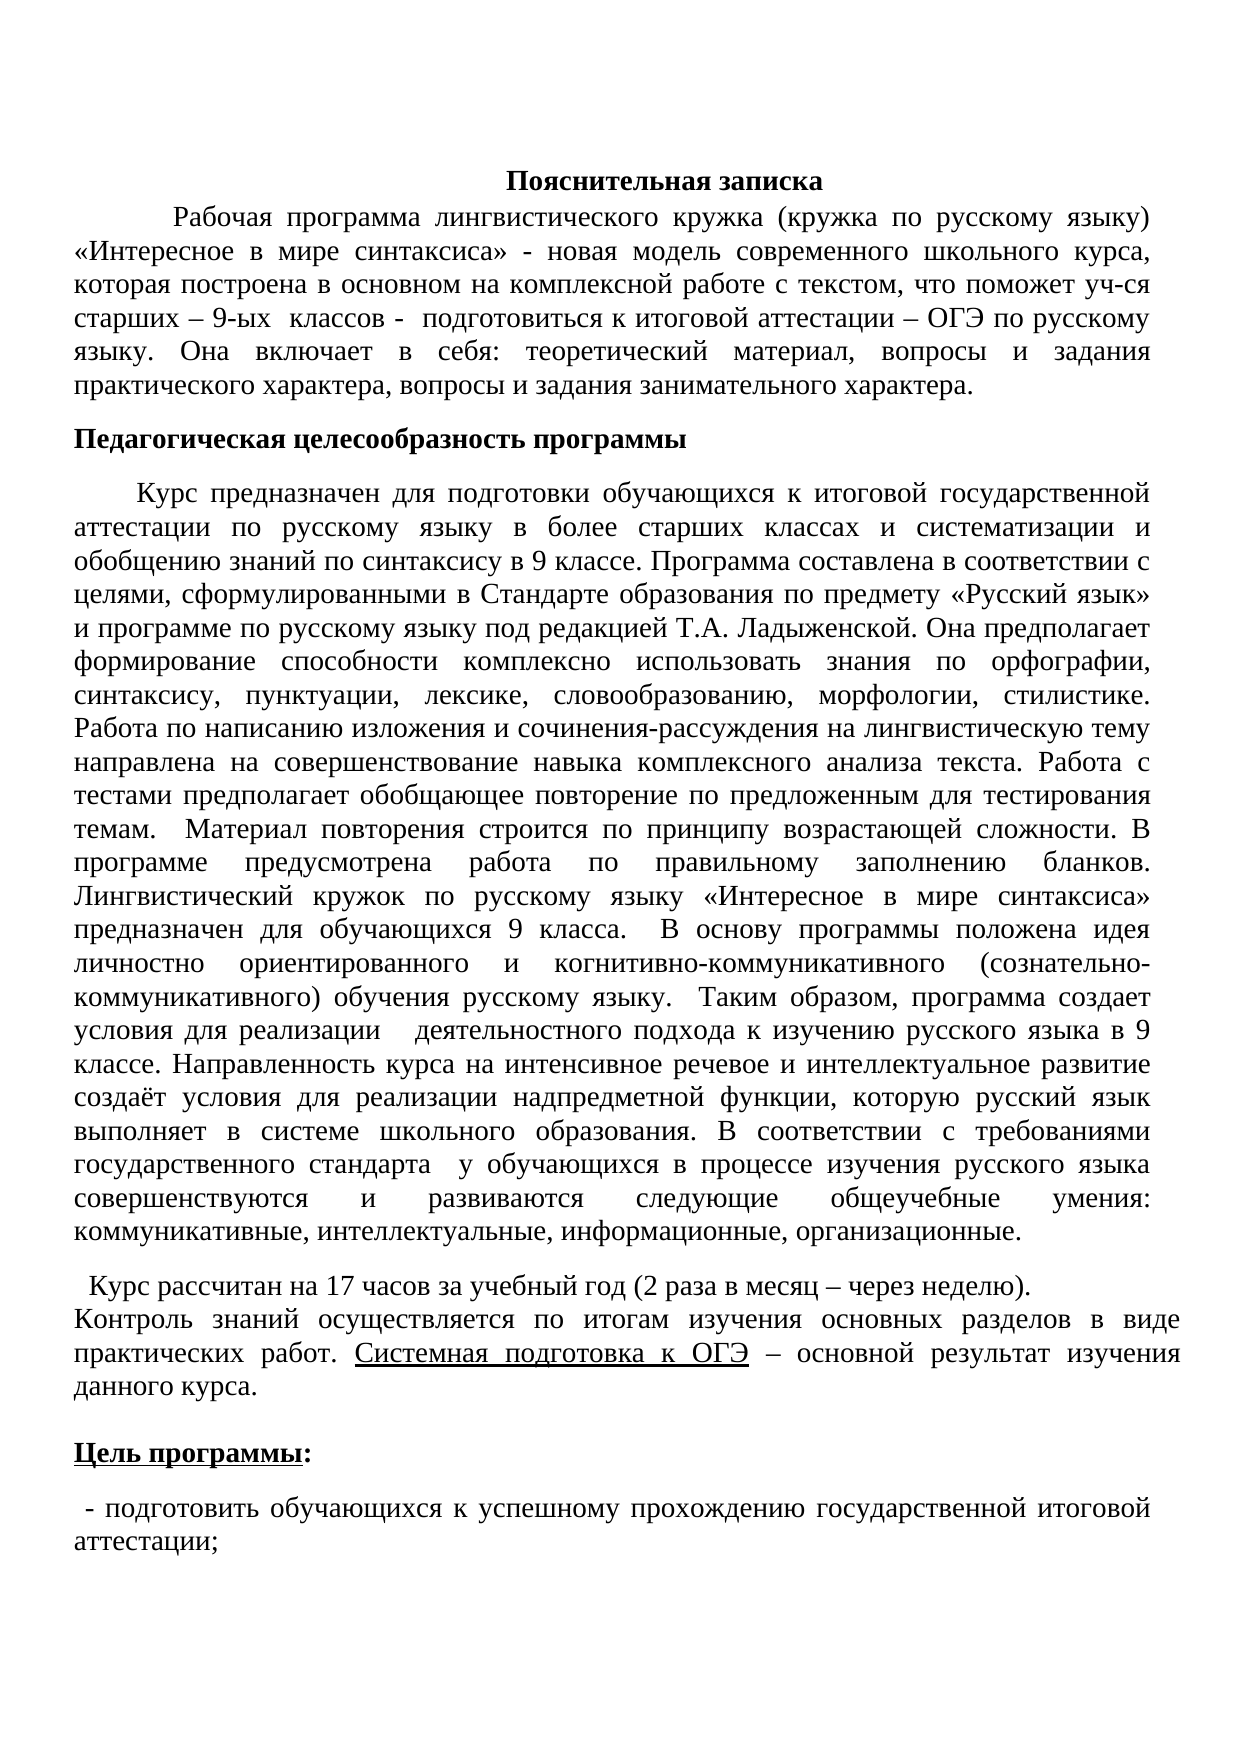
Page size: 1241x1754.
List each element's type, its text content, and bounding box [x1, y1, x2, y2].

text Курс предназначен для подготовки обучающихся к итоговой государственной аттестации по русскому языку в более старших классах и систематизации и обобщению знаний по синтаксису в 9 классе. Программа составлена в соответствии с целями, сформулированными в Стандарте образования по предмету «Русский язык» и программе по русскому языку под редакцией Т.А. Ладыженской. Она предполагает формирование способности комплексно использовать знания по орфографии, синтаксису, пунктуации, лексике, словообразованию, морфологии, стилистике. Работа по написанию изложения и сочинения-рассуждения на лингвистическую тему направлена на совершенствование навыка комплексного анализа текста. Работа с тестами предполагает обобщающее повторение по предложенным для тестирования темам. Материал повторения строится по принципу возрастающей сложности. В программе предусмотрена работа по правильному заполнению бланков. Лингвистический кружок по русскому языку «Интересное в мире синтаксиса» предназначен для обучающихся 9 класса. В основу программы положена идея личностно ориентированного и когнитивно-коммуникативного (сознательно-коммуникативного) обучения русскому языку. Таким образом, программа создает условия для реализации деятельностного подхода к изучению русского языка в 9 классе. Направленность курса на интенсивное речевое и интеллектуальное развитие создаёт условия для реализации надпредметной функции, которую русский язык выполняет в системе школьного образования. В соответствии с требованиями государственного стандарта у обучающихся в процессе изучения русского языка совершенствуются и развиваются следующие общеучебные умения: коммуникативные, интеллектуальные, информационные, организационные. [74, 476, 1152, 1247]
text Педагогическая целесообразность программы [74, 421, 1152, 455]
text Курс рассчитан на 17 часов за учебный год (2 раза в месяц – через неделю). [74, 1268, 1181, 1301]
text Цель программы: [74, 1436, 1152, 1469]
text Рабочая программа лингвистического кружка (кружка по русскому языку) «Интересное в мире синтаксиса» - новая модель современного школьного курса, которая построена в основном на комплексной работе с текстом, что поможет уч-ся старших – 9-ых классов - подготовиться к итоговой аттестации – ОГЭ по русскому языку. Она включает в себя: теоретический материал, вопросы и задания практического характера, вопросы и задания занимательного характера. [74, 199, 1152, 400]
subtitle Пояснительная записка [177, 163, 1152, 196]
text - подготовить обучающихся к успешному прохождению государственной итоговой аттестации; [74, 1490, 1152, 1557]
text Контроль знаний осуществляется по итогам изучения основных разделов в виде практических работ. Системная подготовка к ОГЭ – основной результат изучения данного курса. [74, 1301, 1181, 1402]
